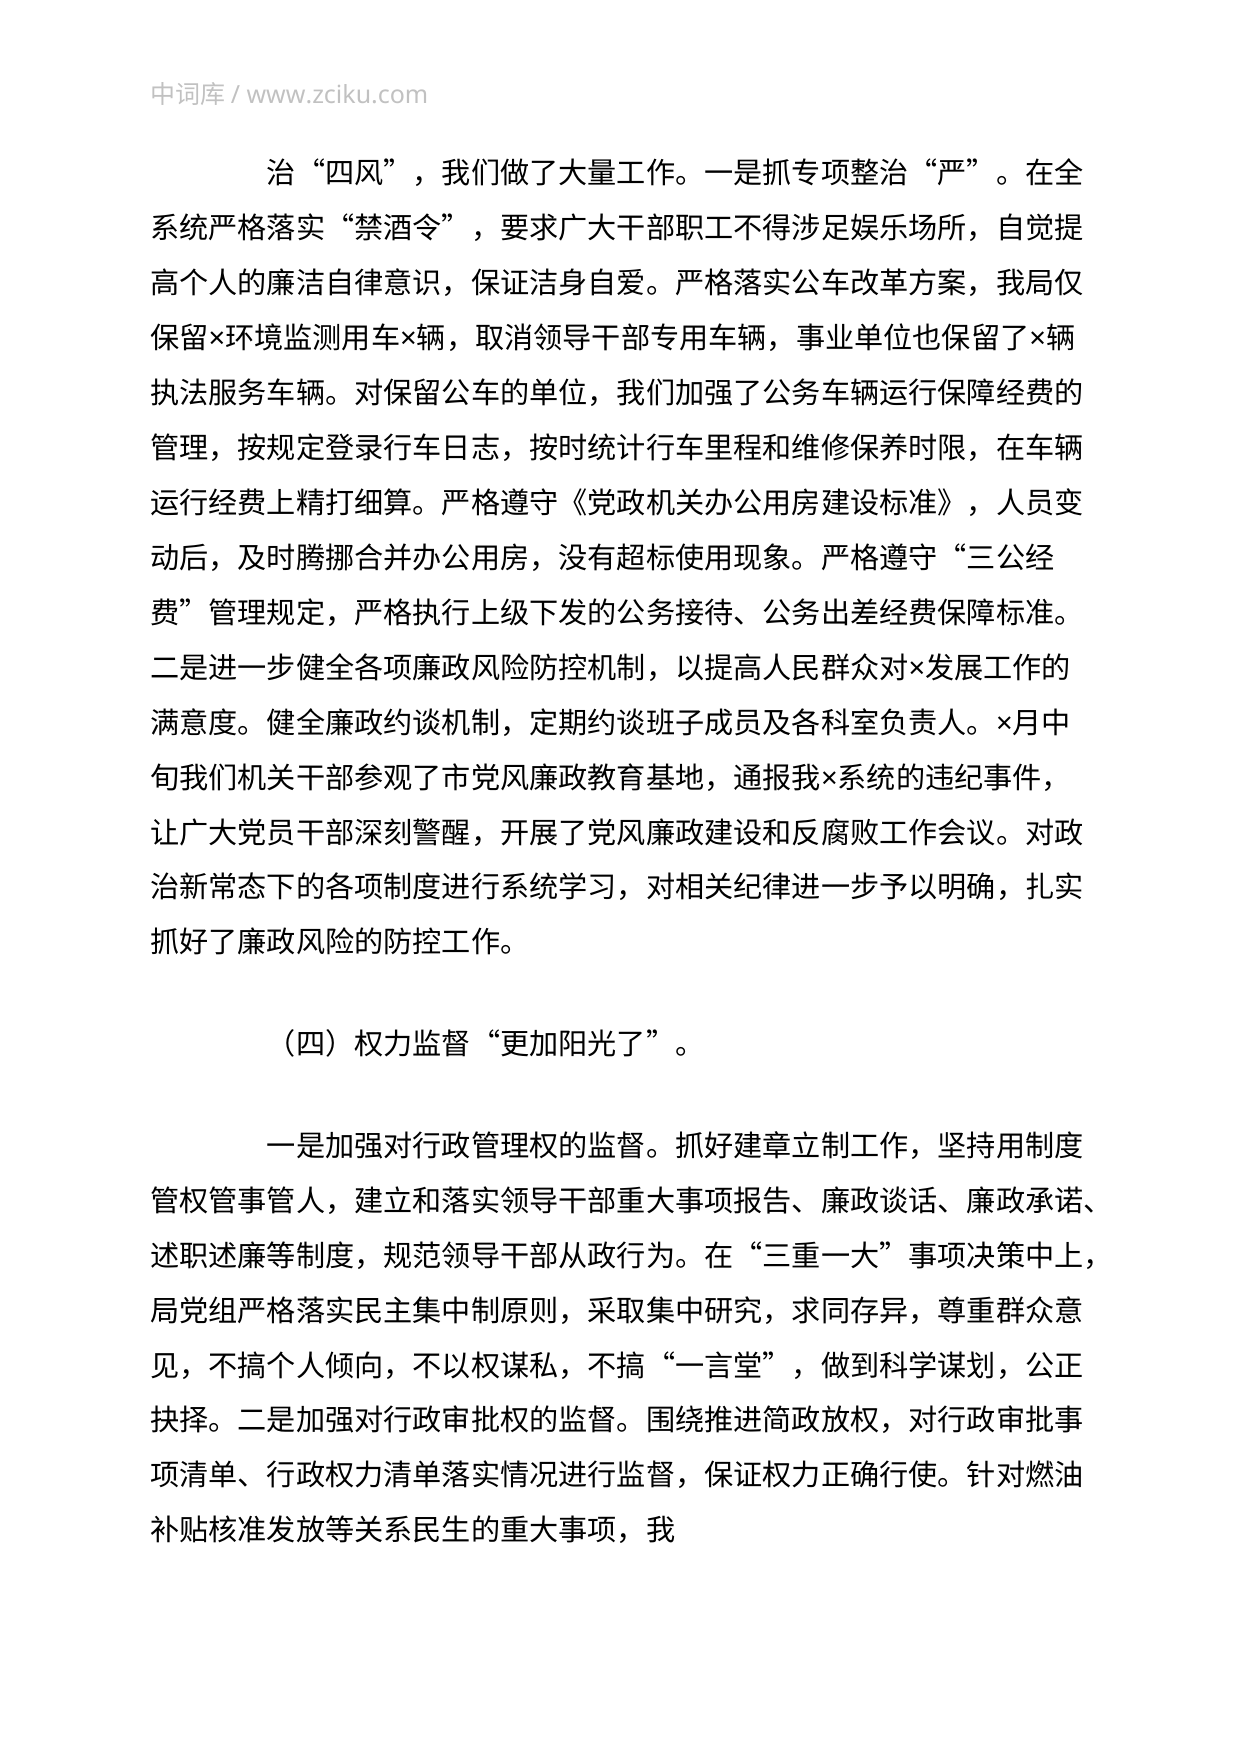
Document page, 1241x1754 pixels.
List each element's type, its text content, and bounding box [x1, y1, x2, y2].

text 一是加强对行政管理权的监督。抓好建章立制工作，坚持用制度管权管事管人，建立和落实领导干部重大事项报告、廉政谈话、廉政承诺、述职述廉等制度，规范领导干部从政行为。在“三重一大”事项决策中上，局党组严格落实民主集中制原则，采取集中研究，求同存异，尊重群众意见，不搞个人倾向，不以权谋私，不搞“一言堂”，做到科学谋划，公正抉择。二是加强对行政审批权的监督。围绕推进简政放权，对行政审批事项清单、行政权力清单落实情况进行监督，保证权力正确行使。针对燃油补贴核准发放等关系民生的重大事项，我 [150, 1122, 1090, 1549]
text 治“四风”，我们做了大量工作。一是抓专项整治“严”。在全系统严格落实“禁酒令”，要求广大干部职工不得涉足娱乐场所，自觉提高个人的廉洁自律意识，保证洁身自爱。严格落实公车改革方案，我局仅保留×环境监测用车×辆，取消领导干部专用车辆，事业单位也保留了×辆执法服务车辆。对保留公车的单位，我们加强了公务车辆运行保障经费的管理，按规定登录行车日志，按时统计行车里程和维修保养时限，在车辆运行经费上精打细算。严格遵守《党政机关办公用房建设标准》，人员变动后，及时腾挪合并办公用房，没有超标使用现象。严格遵守“三公经费”管理规定，严格执行上级下发的公务接待、公务出差经费保障标准。二是进一步健全各项廉政风险防控机制，以提高人民群众对×发展工作的满意度。健全廉政约谈机制，定期约谈班子成员及各科室负责人。×月中旬我们机关干部参观了市党风廉政教育基地，通报我×系统的违纪事件，让广大党员干部深刻警醒，开展了党风廉政建设和反腐败工作会议。对政治新常态下的各项制度进行系统学习，对相关纪律进一步予以明确，扎实抓好了廉政风险的防控工作。 [150, 150, 1090, 961]
text （四）权力监督“更加阳光了”。 [150, 1021, 1090, 1063]
